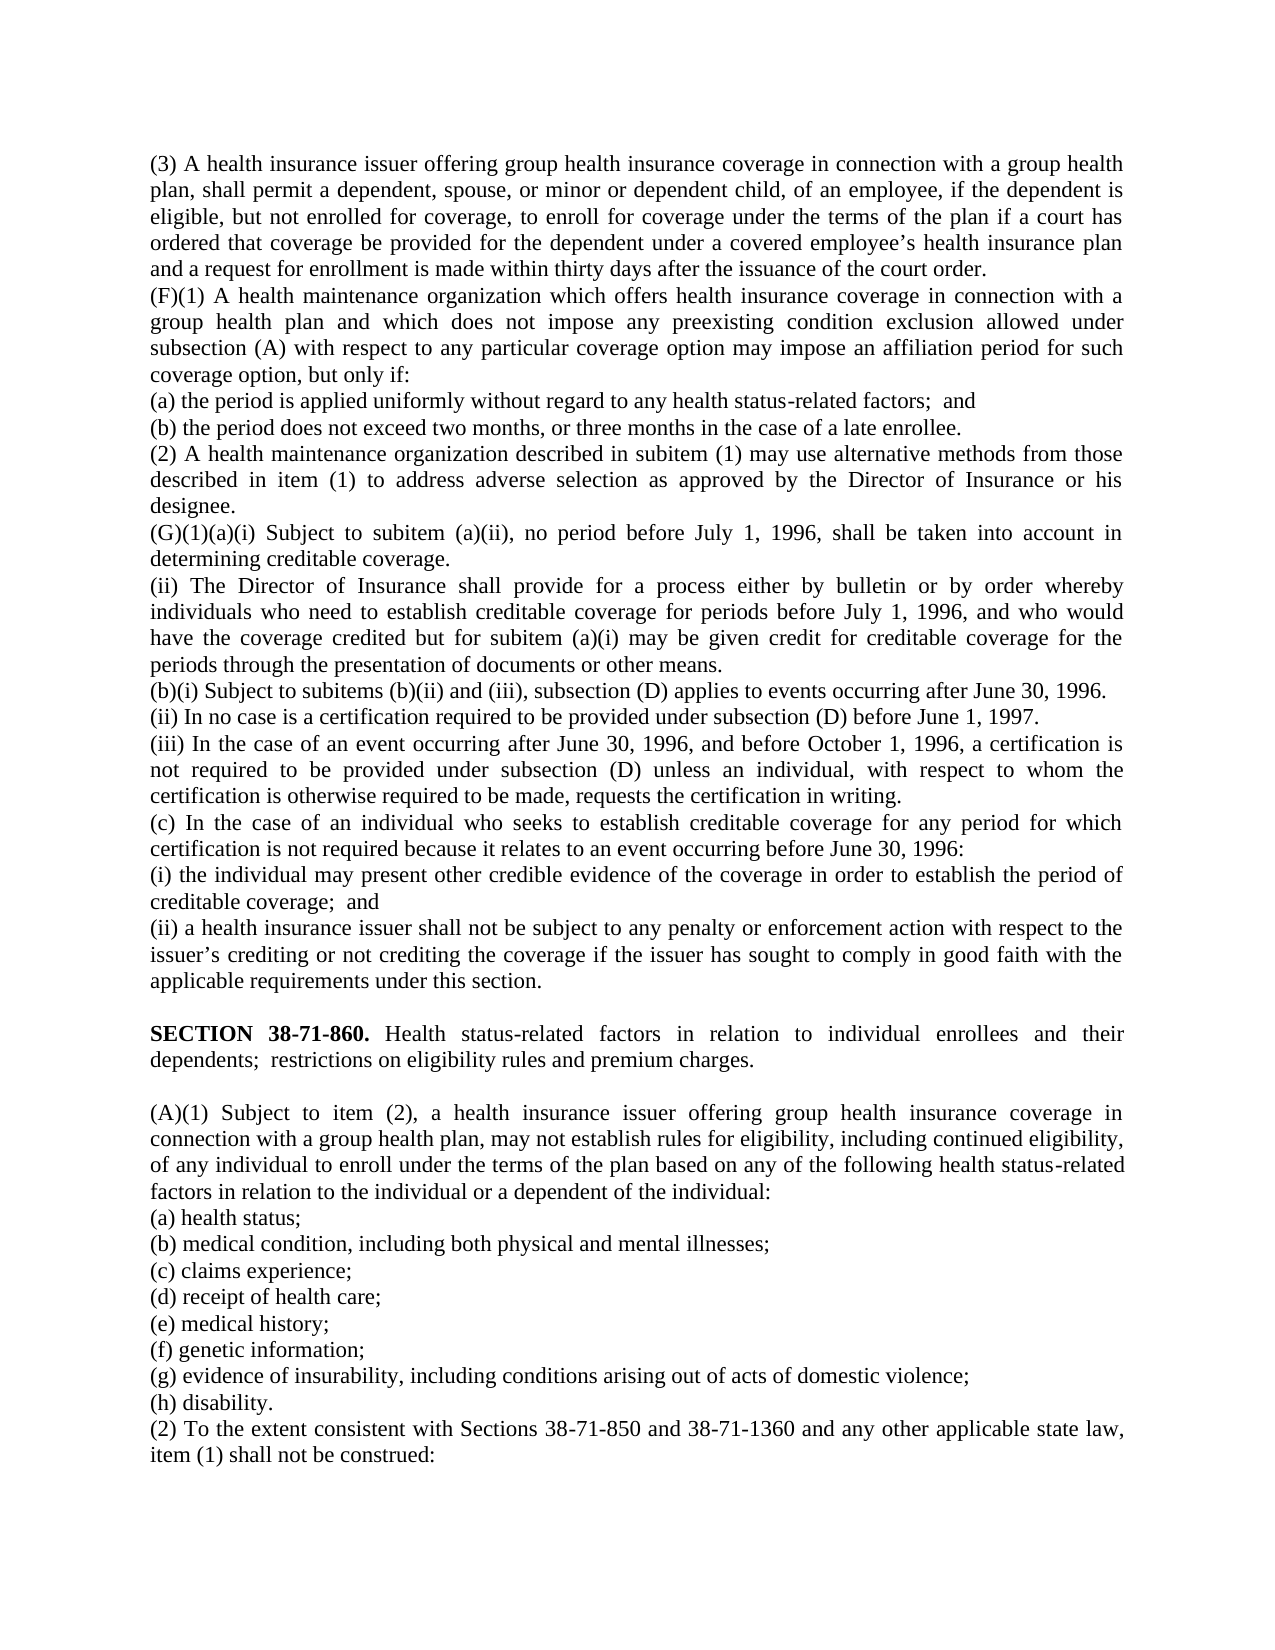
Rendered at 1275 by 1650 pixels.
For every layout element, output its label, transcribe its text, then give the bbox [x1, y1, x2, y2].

text (g) evidence of insurability, including conditions arising out of acts of domestic violence; [150, 1362, 1125, 1389]
text (iii) In the case of an event occurring after June 30, 1996, and before October 1, 1996, a certification is not required to be provided under subsection (D) unless an individual, with respect to whom the certification is otherwise required to be made, requests the certification in writing. [150, 730, 1125, 809]
text (ii) The Director of Insurance shall provide for a process either by bulletin or by order whereby individuals who need to establish creditable coverage for periods before July 1, 1996, and who would have the coverage credited but for subitem (a)(i) may be given credit for creditable coverage for the periods through the presentation of documents or other means. [150, 572, 1125, 677]
text (b) the period does not exceed two months, or three months in the case of a late enrollee. [150, 413, 1125, 440]
text (ii) a health insurance issuer shall not be subject to any penalty or enforcement action with respect to the issuer’s crediting or not crediting the coverage if the issuer has sought to comply in good faith with the applicable requirements under this section. [150, 914, 1125, 993]
text (f) genetic information; [150, 1336, 1125, 1362]
text (2) To the extent consistent with Sections 38-71-850 and 38-71-1360 and any other applicable state law, item (1) shall not be construed: [150, 1415, 1125, 1468]
text (e) medical history; [150, 1309, 1125, 1336]
text (h) disability. [150, 1389, 1125, 1415]
text (i) the individual may present other credible evidence of the coverage in order to establish the period of creditable coverage; and [150, 862, 1125, 914]
text (3) A health insurance issuer offering group health insurance coverage in connection with a group health plan, shall permit a dependent, spouse, or minor or dependent child, of an employee, if the dependent is eligible, but not enrolled for coverage, to enroll for coverage under the terms of the plan if a court has ordered that coverage be provided for the dependent under a covered employee’s health insurance plan and a request for enrollment is made within thirty days after the issuance of the court order. [150, 150, 1125, 282]
text (d) receipt of health care; [150, 1283, 1125, 1309]
text (b) medical condition, including both physical and mental illnesses; [150, 1231, 1125, 1257]
text SECTION 38-71-860. Health status-related factors in relation to individual enrollees and their dependents; restrictions on eligibility rules and premium charges. [150, 1020, 1125, 1072]
text (c) claims experience; [150, 1257, 1125, 1283]
text (2) A health maintenance organization described in subitem (1) may use alternative methods from those described in item (1) to address adverse selection as approved by the Director of Insurance or his designee. [150, 440, 1125, 519]
text (G)(1)(a)(i) Subject to subitem (a)(ii), no period before July 1, 1996, shall be taken into account in determining creditable coverage. [150, 519, 1125, 572]
text (ii) In no case is a certification required to be provided under subsection (D) before June 1, 1997. [150, 703, 1125, 730]
text (a) the period is applied uniformly without regard to any health status-related factors; and [150, 387, 1125, 413]
text (c) In the case of an individual who seeks to establish creditable coverage for any period for which certification is not required because it relates to an event occurring before June 30, 1996: [150, 809, 1125, 862]
text (A)(1) Subject to item (2), a health insurance issuer offering group health insurance coverage in connection with a group health plan, may not establish rules for eligibility, including continued eligibility, of any individual to enroll under the terms of the plan based on any of the following health status-related factors in relation to the individual or a dependent of the individual: [150, 1099, 1125, 1204]
text (F)(1) A health maintenance organization which offers health insurance coverage in connection with a group health plan and which does not impose any preexisting condition exclusion allowed under subsection (A) with respect to any particular coverage option may impose an affiliation period for such coverage option, but only if: [150, 282, 1125, 387]
text (a) health status; [150, 1204, 1125, 1231]
text (b)(i) Subject to subitems (b)(ii) and (iii), subsection (D) applies to events occurring after June 30, 1996. [150, 677, 1125, 703]
